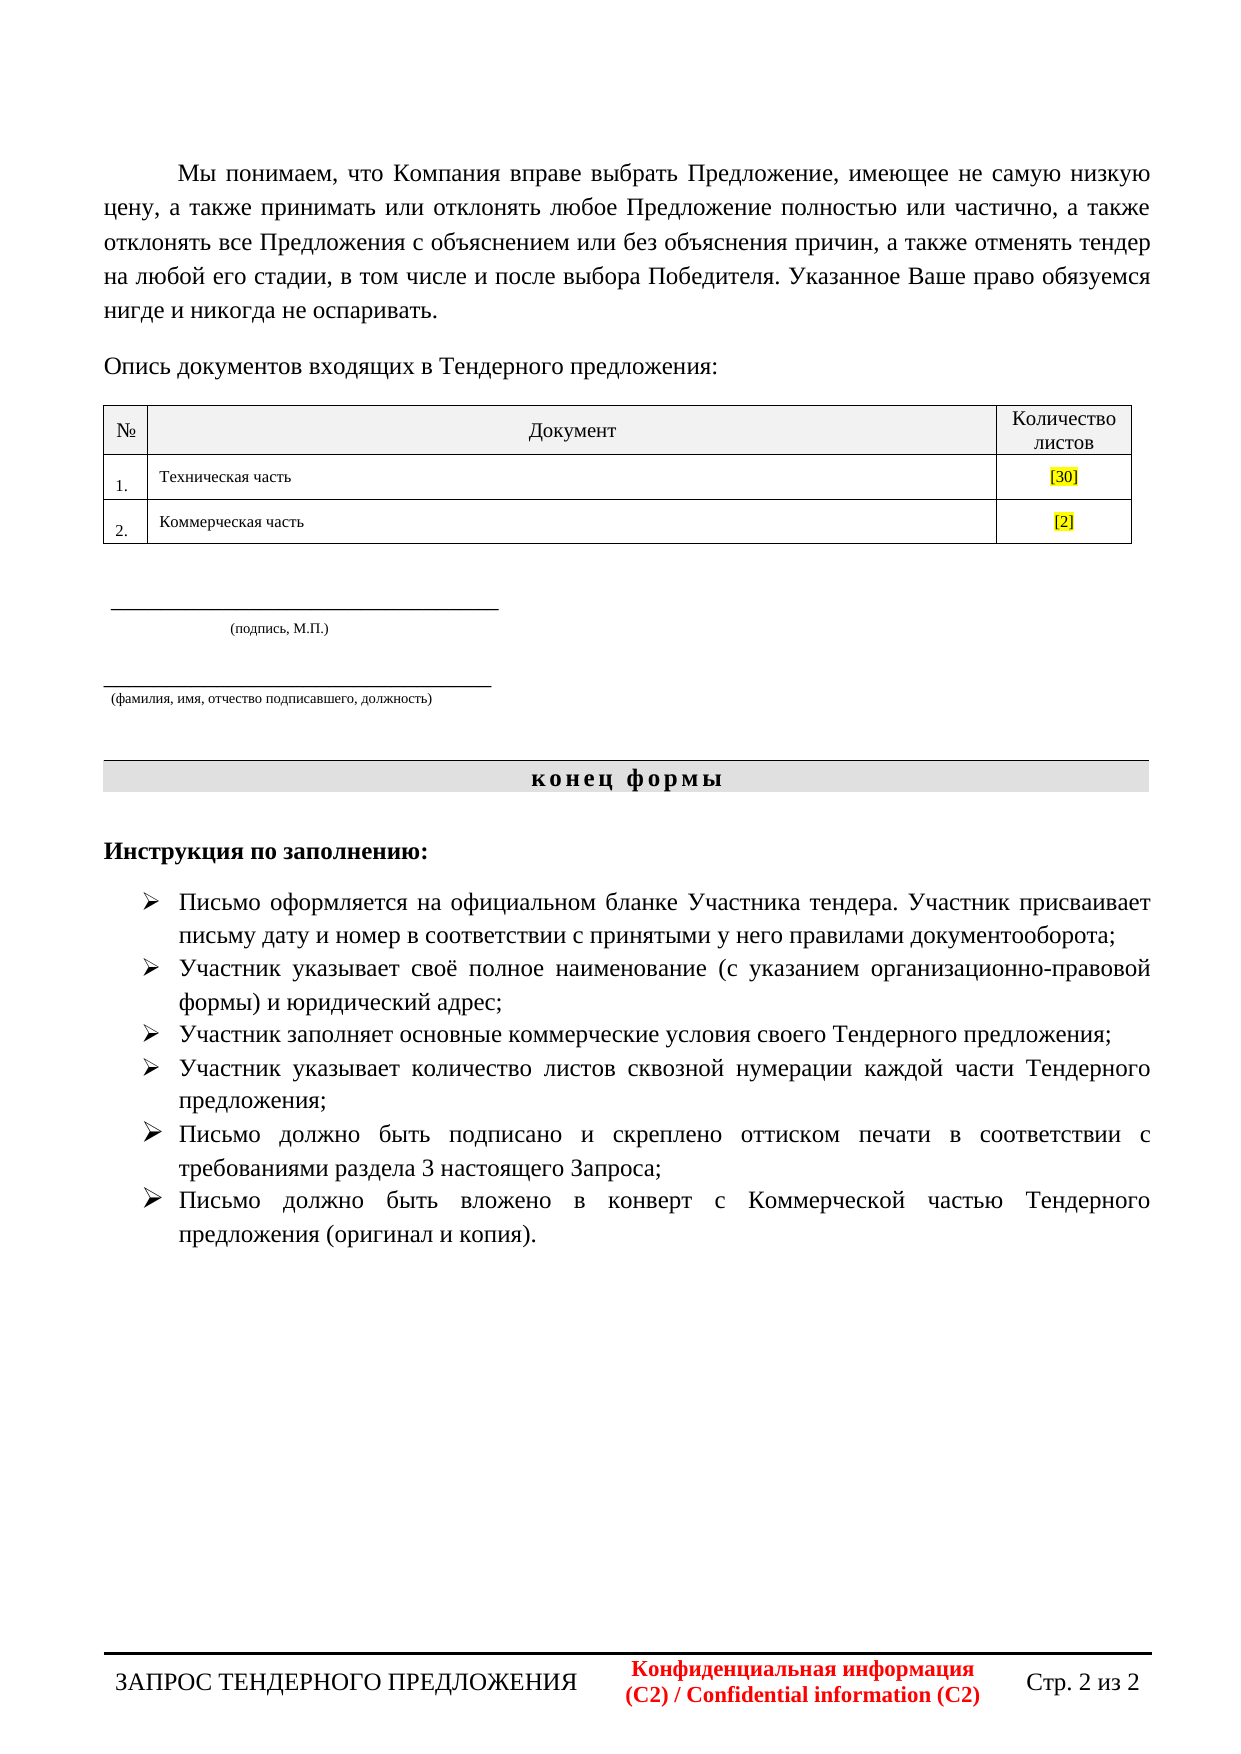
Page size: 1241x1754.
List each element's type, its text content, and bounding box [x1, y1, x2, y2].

table_header № [104, 406, 147, 454]
list Письмо должно быть подписано и скреплено оттиском печати в соответствии с требованиями раздела 3 настоящего Запроса; [141, 1119, 1152, 1181]
table_cell 1. [104, 455, 147, 498]
text конец формы [103, 761, 1149, 792]
table_header Количество листов [997, 406, 1131, 454]
text _______________________________ [103, 661, 647, 690]
list Письмо оформляется на официальном бланке Участника тендера. Участник присваивает письму дату и номер в соответствии с принятыми у него правилами документооборота; [141, 887, 1152, 949]
table_cell Техническая часть [148, 455, 996, 498]
list Участник указывает своё полное наименование (с указанием организационно-правовой формы) и юридический адрес; [141, 953, 1152, 1015]
text _______________________________ [103, 584, 1152, 613]
text (подпись, М.П.) [103, 620, 647, 648]
list Участник указывает количество листов сквозной нумерации каждой части Тендерного предложения; [141, 1053, 1152, 1114]
list Участник заполняет основные коммерческие условия своего Тендерного предложения; [141, 1019, 1152, 1048]
text (фамилия, имя, отчество подписавшего, должность) [103, 690, 647, 718]
text Опись документов входящих в Тендерного предложения: [103, 351, 1152, 380]
text Инструкция по заполнению: [103, 829, 1152, 867]
table_cell [30] [997, 455, 1131, 498]
table_header Документ [148, 406, 996, 454]
table_cell Коммерческая часть [148, 500, 996, 543]
text Мы понимаем, что Компания вправе выбрать Предложение, имеющее не самую низкую цену, а также принимать или отклонять любое Предложение полностью или частично, а также отклонять все Предложения с объяснением или без объяснения причин, а также отменять тендер на любой его стадии, в том числе и после выбора Победителя. Указанное Ваше право обязуемся нигде и никогда не оспаривать. [103, 158, 1152, 324]
list Письмо должно быть вложено в конверт с Коммерческой частью Тендерного предложения (оригинал и копия). [141, 1186, 1152, 1248]
table_cell 2. [104, 500, 147, 543]
table_cell [2] [997, 500, 1131, 543]
